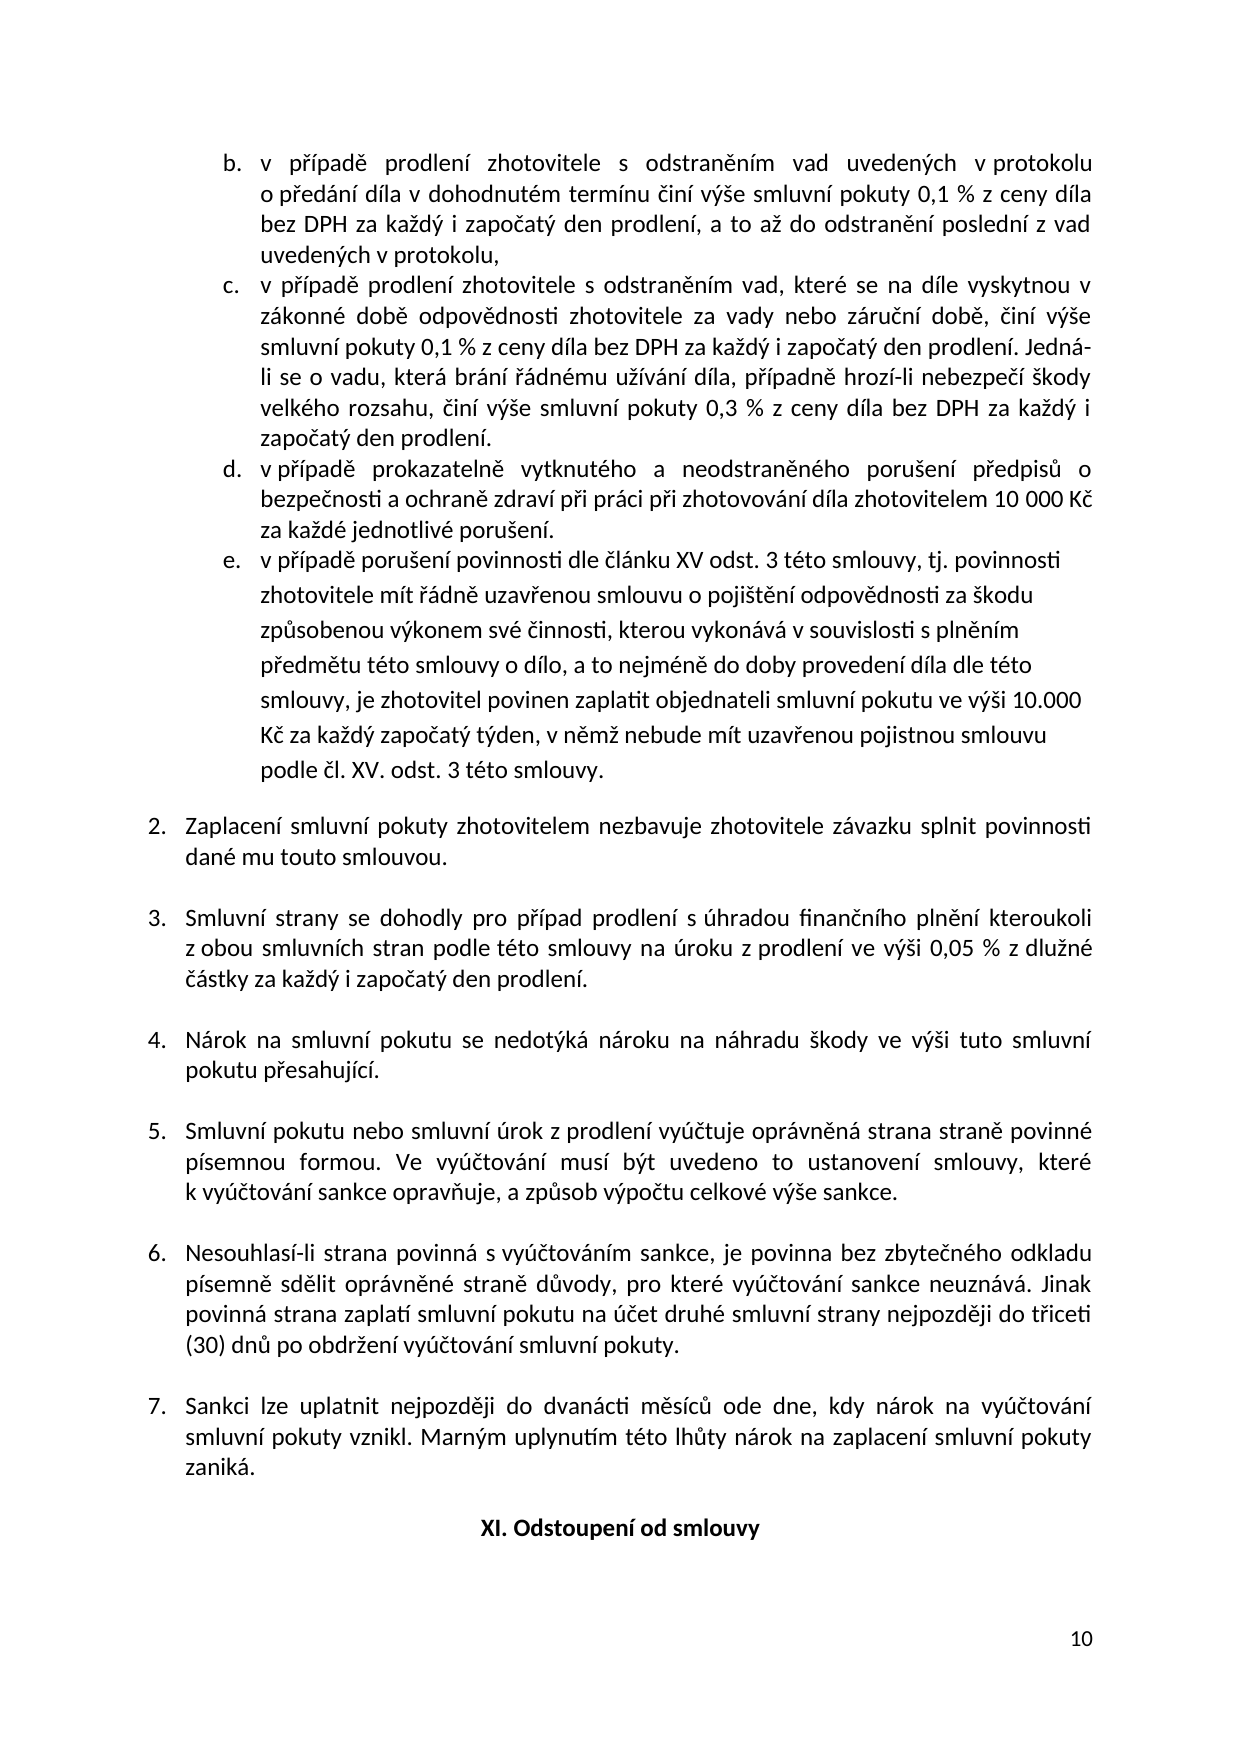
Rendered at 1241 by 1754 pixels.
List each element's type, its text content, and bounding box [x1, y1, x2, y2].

list Smluvní pokutu nebo smluvní úrok z prodlení vyúčtuje oprávněná strana straně povinné písemnou formou. Ve vyúčtování musí být uvedeno to ustanovení smlouvy, které k vyúčtování sankce opravňuje, a způsob výpočtu celkové výše sankce. [148, 1115, 1093, 1207]
list Smluvní strany se dohodly pro případ prodlení s úhradou finančního plnění kteroukoli z obou smluvních stran podle této smlouvy na úroku z prodlení ve výši 0,05 % z dlužné částky za každý i započatý den prodlení. [148, 902, 1093, 993]
list v případě prodlení zhotovitele s odstraněním vad, které se na díle vyskytnou v zákonné době odpovědnosti zhotovitele za vady nebo záruční době, činí výše smluvní pokuty 0,1 % z ceny díla bez DPH za každý i započatý den prodlení. Jedná-li se o vadu, která brání řádnému užívání díla, případně hrozí-li nebezpečí škody velkého rozsahu, činí výše smluvní pokuty 0,3 % z ceny díla bez DPH za každý i započatý den prodlení. [223, 270, 1093, 453]
list Zaplacení smluvní pokuty zhotovitelem nezbavuje zhotovitele závazku splnit povinnosti dané mu touto smlouvou. [148, 810, 1093, 871]
list v případě prokazatelně vytknutého a neodstraněného porušení předpisů o bezpečnosti a ochraně zdraví při práci při zhotovování díla zhotovitelem 10 000 Kč za každé jednotlivé porušení. [223, 453, 1093, 544]
list Nesouhlasí-li strana povinná s vyúčtováním sankce, je povinna bez zbytečného odkladu písemně sdělit oprávněné straně důvody, pro které vyúčtování sankce neuznává. Jinak povinná strana zaplatí smluvní pokutu na účet druhé smluvní strany nejpozději do třiceti (30) dnů po obdržení vyúčtování smluvní pokuty. [148, 1237, 1093, 1359]
list v případě porušení povinnosti dle článku XV odst. 3 této smlouvy, tj. povinnosti zhotovitele mít řádně uzavřenou smlouvu o pojištění odpovědnosti za škodu způsobenou výkonem své činnosti, kterou vykonává v souvislosti s plněním předmětu této smlouvy o dílo, a to nejméně do doby provedení díla dle této smlouvy, je zhotovitel povinen zaplatit objednateli smluvní pokutu ve výši 10.000 Kč za každý započatý týden, v němž nebude mít uzavřenou pojistnou smlouvu podle čl. XV. odst. 3 této smlouvy. [223, 544, 1093, 785]
text XI. Odstoupení od smlouvy [148, 1512, 1093, 1543]
list Sankci lze uplatnit nejpozději do dvanácti měsíců ode dne, kdy nárok na vyúčtování smluvní pokuty vznikl. Marným uplynutím této lhůty nárok na zaplacení smluvní pokuty zaniká. [148, 1390, 1093, 1482]
list v případě prodlení zhotovitele s odstraněním vad uvedených v protokolu o předání díla v dohodnutém termínu činí výše smluvní pokuty 0,1 % z ceny díla bez DPH za každý i započatý den prodlení, a to až do odstranění poslední z vad uvedených v protokolu, [223, 148, 1093, 270]
list Nárok na smluvní pokutu se nedotýká nároku na náhradu škody ve výši tuto smluvní pokutu přesahující. [148, 1024, 1093, 1085]
